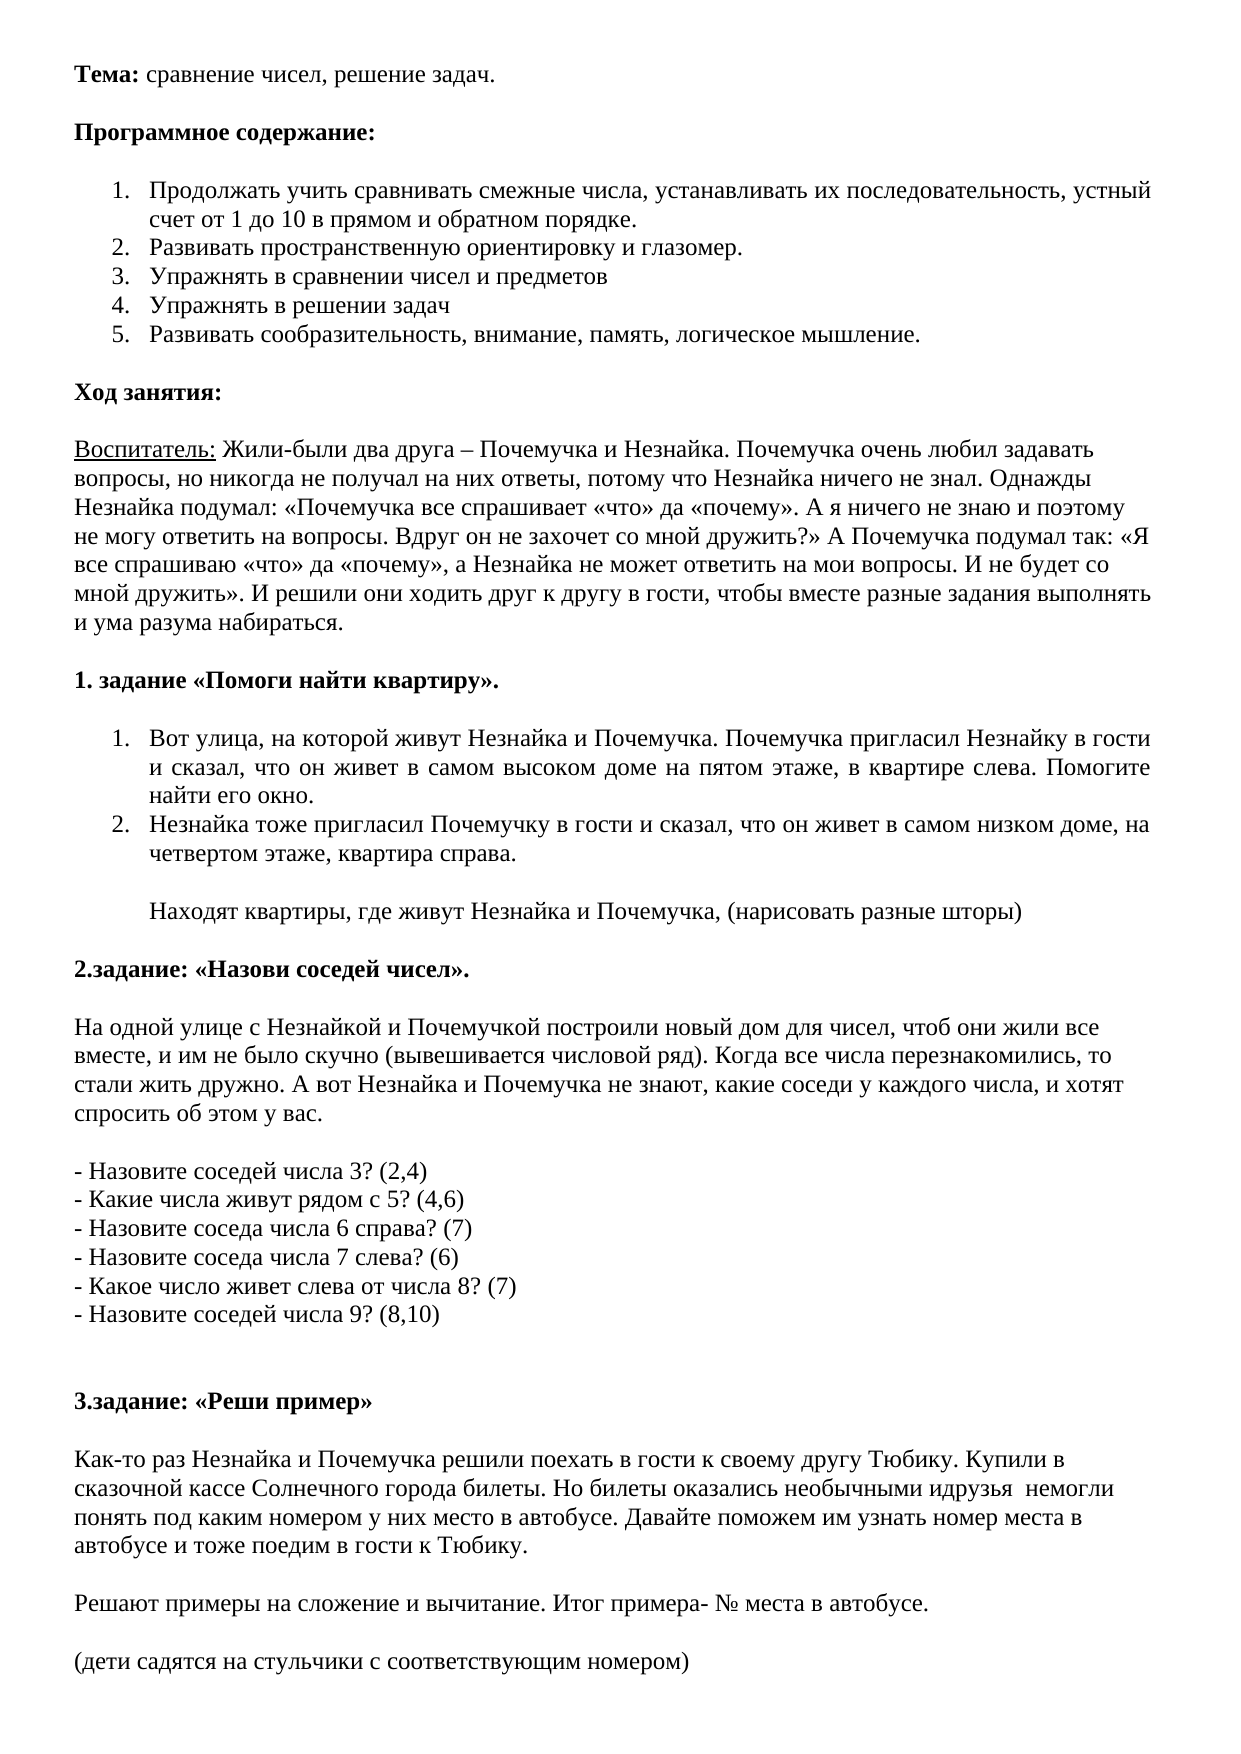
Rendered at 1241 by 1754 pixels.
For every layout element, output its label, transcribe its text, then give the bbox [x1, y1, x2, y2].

list Незнайка тоже пригласил Почемучку в гости и сказал, что он живет в самом низком доме, на четвертом этаже, квартира справа. [111, 809, 1152, 867]
text Тема: сравнение чисел, решение задач. [74, 59, 1152, 88]
text - Назовите соседей числа 3? (2,4) [74, 1156, 1152, 1184]
list Вот улица, на которой живут Незнайка и Почемучка. Почемучка пригласил Незнайку в гости и сказал, что он живет в самом высоком доме на пятом этаже, в квартире слева. Помогите найти его окно. [111, 723, 1152, 809]
text 1. задание «Помоги найти квартиру». [74, 665, 1152, 694]
text 3.задание: «Реши пример» [74, 1386, 1152, 1415]
text - Назовите соседа числа 6 справа? (7) [74, 1213, 1152, 1242]
text - Какое число живет слева от числа 8? (7) [74, 1271, 1152, 1299]
text - Какие числа живут рядом с 5? (4,6) [74, 1184, 1152, 1213]
list Упражнять в сравнении чисел и предметов [111, 261, 1152, 290]
list Продолжать учить сравнивать смежные числа, устанавливать их последовательность, устный счет от 1 до 10 в прямом и обратном порядке. [111, 175, 1152, 232]
text (дети садятся на стульчики с соответствующим номером) [74, 1646, 1152, 1675]
text Программное содержание: [74, 117, 1152, 146]
text Воспитатель: Жили-были два друга – Почемучка и Незнайка. Почемучка очень любил задавать вопросы, но никогда не получал на них ответы, потому что Незнайка ничего не знал. Однажды Незнайка подумал: «Почемучка все спрашивает «что» да «почему». А я ничего не знаю и поэтому не могу ответить на вопросы. Вдруг он не захочет со мной дружить?» А Почемучка подумал так: «Я все спрашиваю «что» да «почему», а Незнайка не может ответить на мои вопросы. И не будет со мной дружить». И решили они ходить друг к другу в гости, чтобы вместе разные задания выполнять и ума разума набираться. [74, 434, 1152, 636]
text Ход занятия: [74, 377, 1152, 405]
list Упражнять в решении задач [111, 290, 1152, 319]
list Развивать сообразительность, внимание, память, логическое мышление. [111, 319, 1152, 347]
text Как-то раз Незнайка и Почемучка решили поехать в гости к своему другу Тюбику. Купили в сказочной кассе Солнечного города билеты. Но билеты оказались необычными идрузья немогли понять под каким номером у них место в автобусе. Давайте поможем им узнать номер места в автобусе и тоже поедим в гости к Тюбику. [74, 1444, 1152, 1559]
text 2.задание: «Назови соседей чисел». [74, 954, 1152, 982]
list Развивать пространственную ориентировку и глазомер. [111, 232, 1152, 261]
text На одной улице с Незнайкой и Почемучкой построили новый дом для чисел, чтоб они жили все вместе, и им не было скучно (вывешивается числовой ряд). Когда все числа перезнакомились, то стали жить дружно. А вот Незнайка и Почемучка не знают, какие соседи у каждого числа, и хотят спросить об этом у вас. [74, 1012, 1152, 1127]
text Решают примеры на сложение и вычитание. Итог примера- № места в автобусе. [74, 1588, 1152, 1617]
text Находят квартиры, где живут Незнайка и Почемучка, (нарисовать разные шторы) [149, 896, 1152, 924]
text - Назовите соседа числа 7 слева? (6) [74, 1242, 1152, 1271]
text - Назовите соседей числа 9? (8,10) [74, 1299, 1152, 1328]
